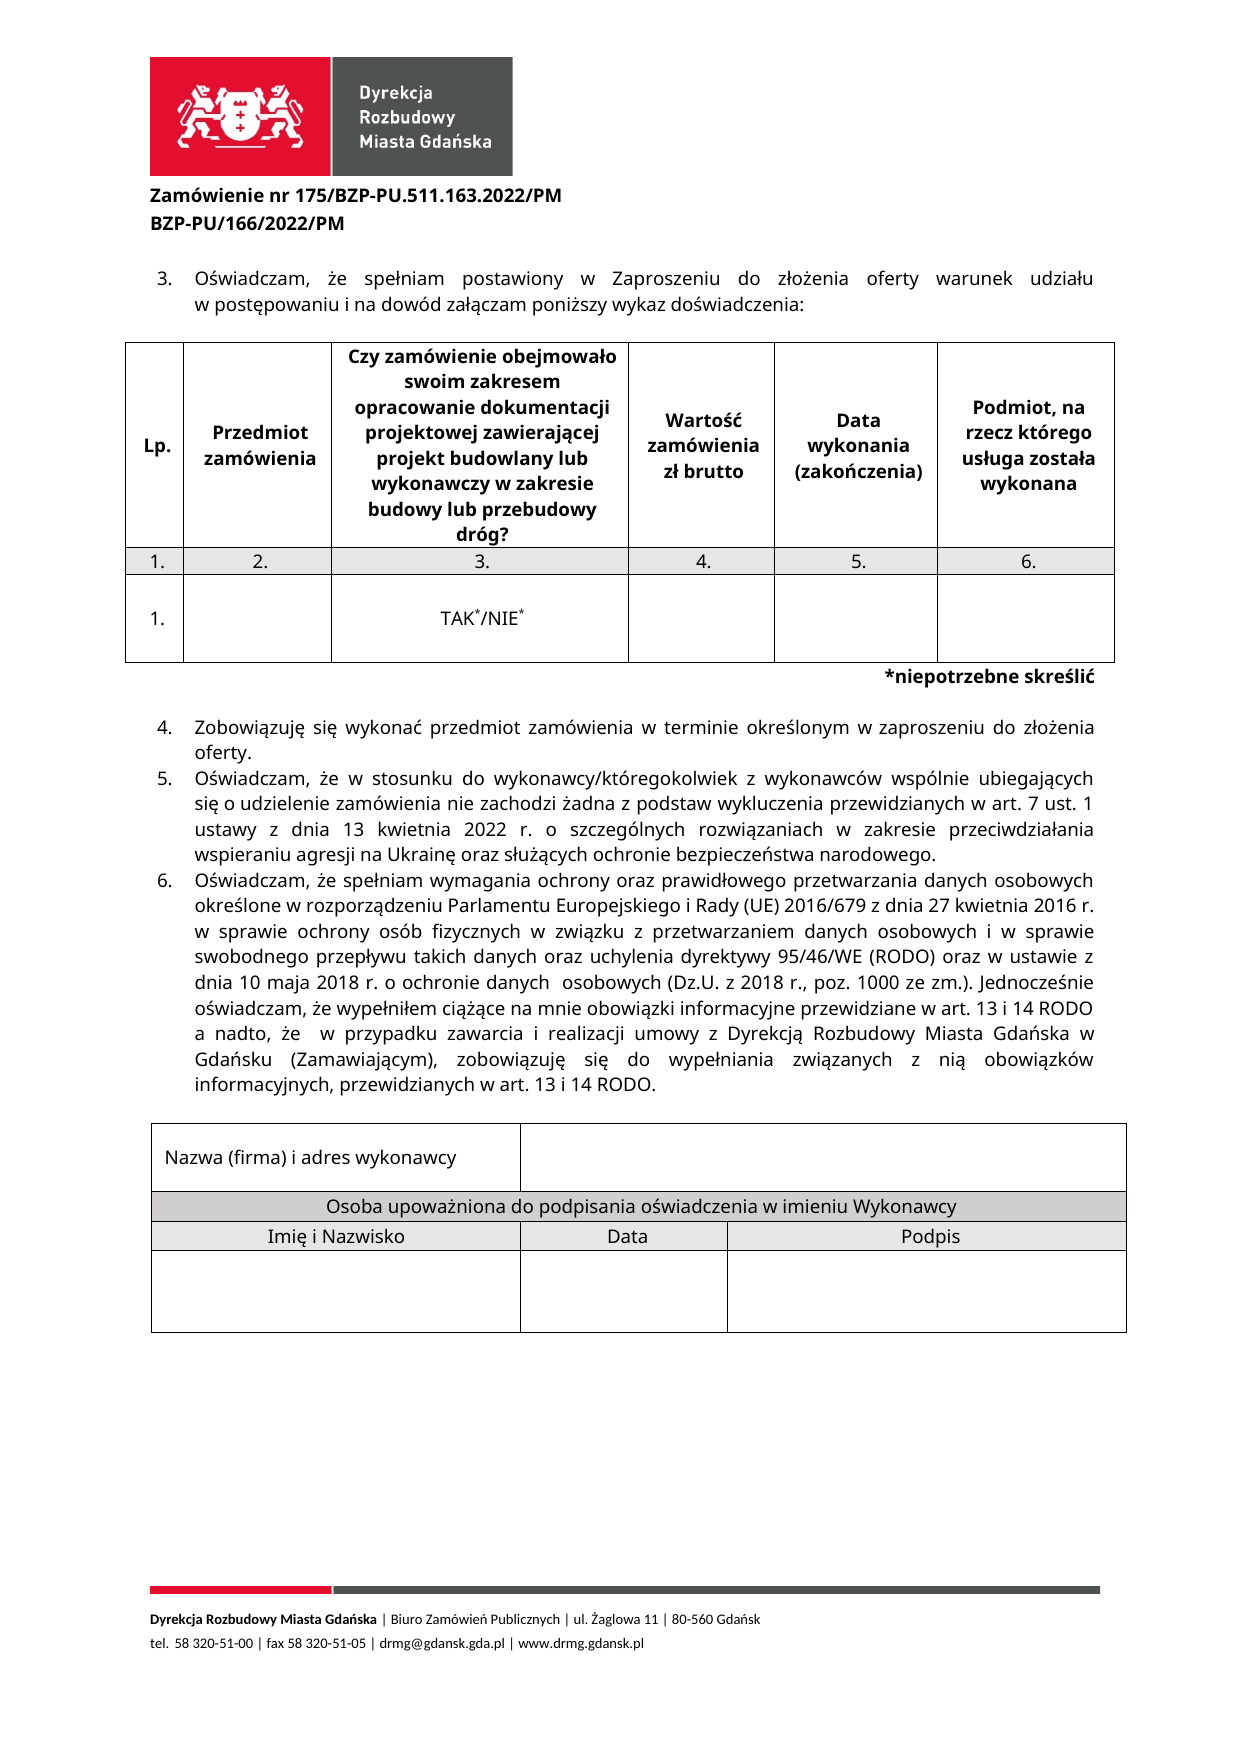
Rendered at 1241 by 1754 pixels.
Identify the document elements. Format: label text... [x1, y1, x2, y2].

table_cell Osoba upoważniona do podpisania oświadczenia w imieniu Wykonawcy [152, 1192, 1126, 1221]
table_header [521, 1124, 1126, 1191]
table_cell 1. [126, 548, 183, 574]
table_cell Data [521, 1222, 727, 1250]
text *niepotrzebne skreślić [150, 663, 1095, 688]
list Oświadczam, że w stosunku do wykonawcy/któregokolwiek z wykonawców wspólnie ubiegających się o udzielenie zamówienia nie zachodzi żadna z podstaw wykluczenia przewidzianych w art. 7 ust. 1 ustawy z dnia 13 kwietnia 2022 r. o szczególnych rozwiązaniach w zakresie przeciwdziałania wspieraniu agresji na Ukrainę oraz służących ochronie bezpieczeństwa narodowego. [157, 765, 1095, 867]
table_header Nazwa (firma) i adres wykonawcy [152, 1124, 520, 1191]
table_header Wartość zamówienia zł brutto [629, 343, 774, 547]
table_header Lp. [126, 343, 183, 547]
table_cell Podpis [728, 1222, 1126, 1250]
table_header Data wykonania (zakończenia) [775, 343, 937, 547]
table_header Podmiot, na rzecz którego usługa została wykonana [938, 343, 1114, 547]
table_cell 6. [938, 548, 1114, 574]
table_cell [629, 575, 774, 662]
table_cell [152, 1251, 520, 1332]
table_cell 1. [126, 575, 183, 662]
table_cell [775, 575, 937, 662]
picture [150, 57, 513, 176]
picture [150, 1586, 1100, 1594]
table_cell 4. [629, 548, 774, 574]
table_cell 5. [775, 548, 937, 574]
table_header Czy zamówienie obejmowało swoim zakresem opracowanie dokumentacji projektowej zawierającej projekt budowlany lub wykonawczy w zakresie budowy lub przebudowy dróg? [332, 343, 628, 547]
table_cell [938, 575, 1114, 662]
table_cell [184, 575, 331, 662]
table_cell [728, 1251, 1126, 1332]
table_cell Imię i Nazwisko [152, 1222, 520, 1250]
table_cell TAK*/NIE* [332, 575, 628, 662]
list Oświadczam, że spełniam postawiony w Zaproszeniu do złożenia oferty warunek udziału w postępowaniu i na dowód załączam poniższy wykaz doświadczenia: [157, 266, 1095, 317]
table_cell [521, 1251, 727, 1332]
list Oświadczam, że spełniam wymagania ochrony oraz prawidłowego przetwarzania danych osobowych określone w rozporządzeniu Parlamentu Europejskiego i Rady (UE) 2016/679 z dnia 27 kwietnia 2016 r. w sprawie ochrony osób fizycznych w związku z przetwarzaniem danych osobowych i w sprawie swobodnego przepływu takich danych oraz uchylenia dyrektywy 95/46/WE (RODO) oraz w ustawie z dnia 10 maja 2018 r. o ochronie danych osobowych (Dz.U. z 2018 r., poz. 1000 ze zm.). Jednocześnie oświadczam, że wypełniłem ciążące na mnie obowiązki informacyjne przewidziane w art. 13 i 14 RODO a nadto, że w przypadku zawarcia i realizacji umowy z Dyrekcją Rozbudowy Miasta Gdańska w Gdańsku (Zamawiającym), zobowiązuję się do wypełniania związanych z nią obowiązków informacyjnych, przewidzianych w art. 13 i 14 RODO. [157, 867, 1095, 1097]
table_header Przedmiot zamówienia [184, 343, 331, 547]
list Zobowiązuję się wykonać przedmiot zamówienia w terminie określonym w zaproszeniu do złożenia oferty. [157, 714, 1095, 765]
table_cell 2. [184, 548, 331, 574]
table_cell 3. [332, 548, 628, 574]
